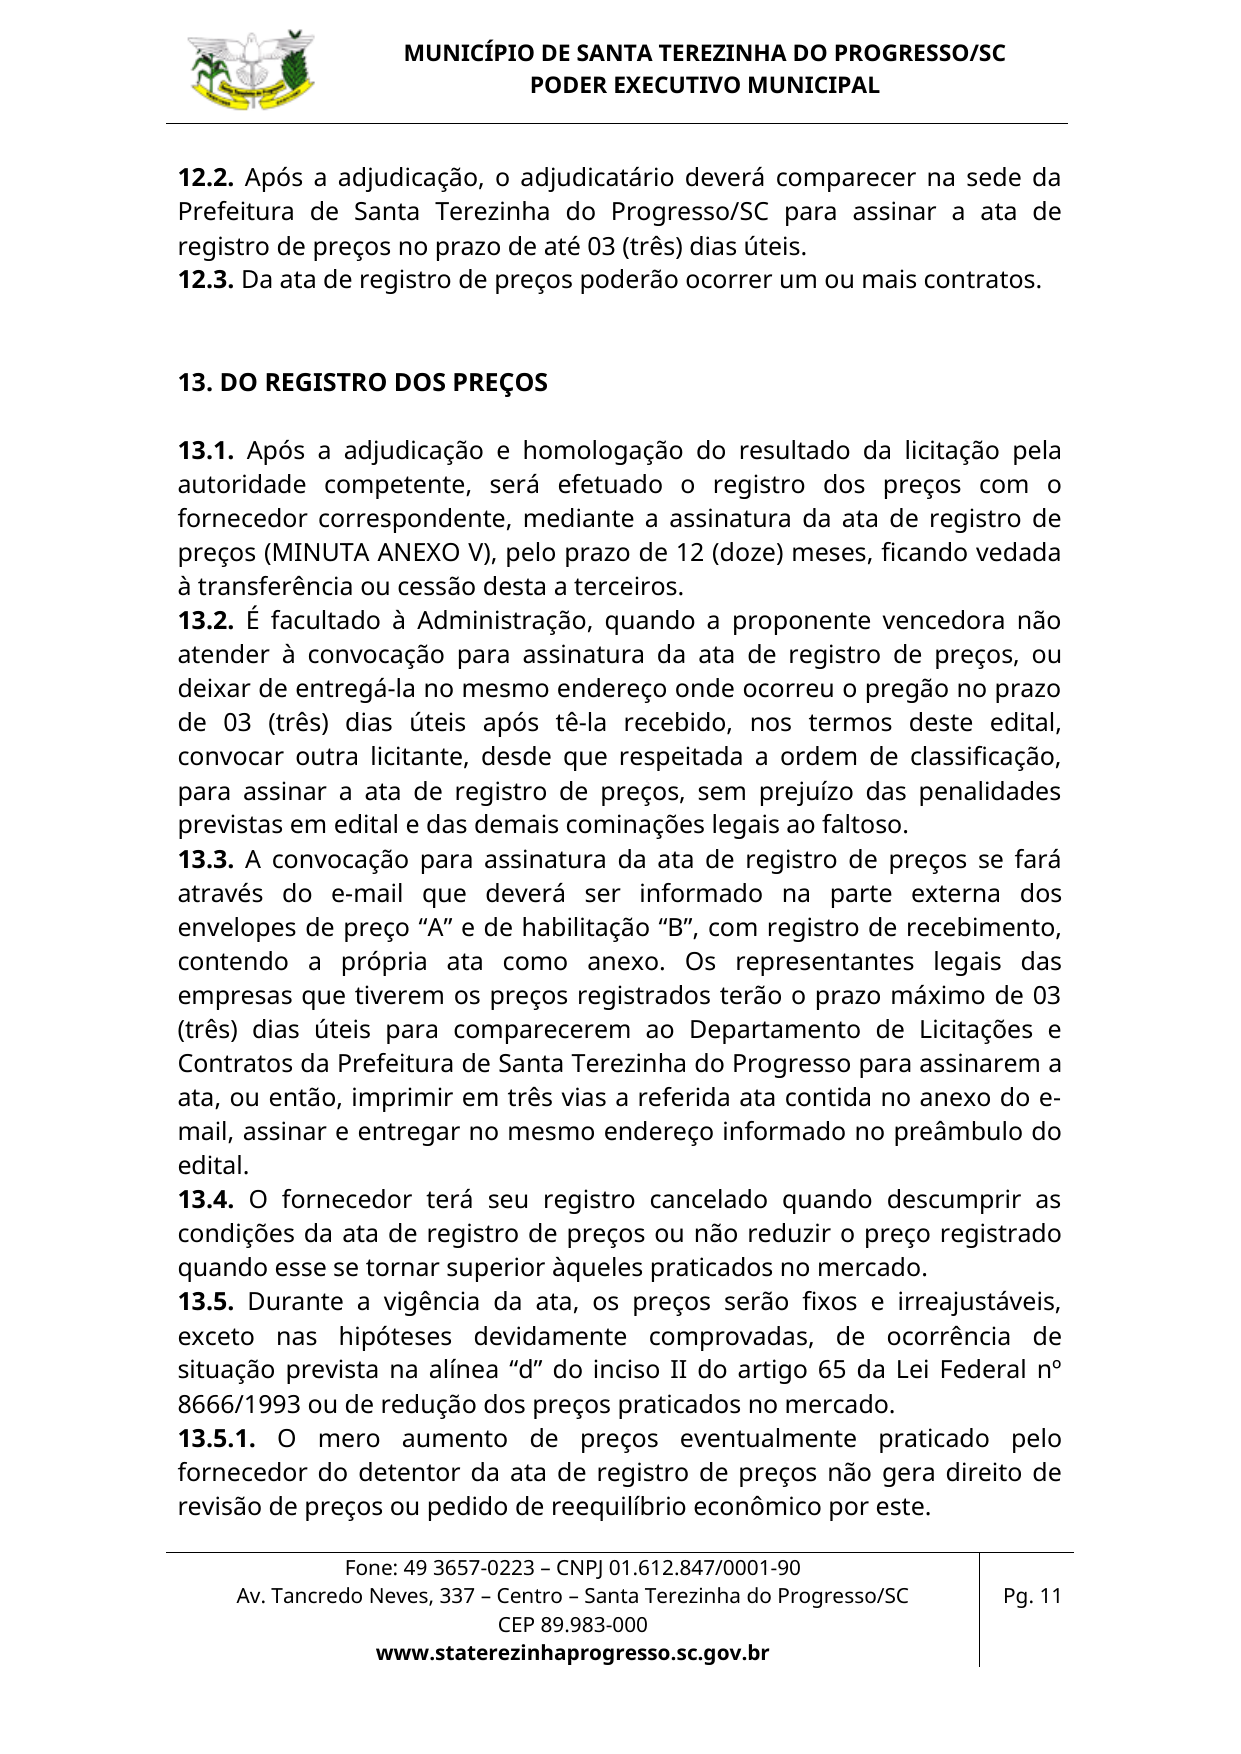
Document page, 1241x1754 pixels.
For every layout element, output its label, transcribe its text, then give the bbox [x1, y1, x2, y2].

text 13.3. A convocação para assinatura da ata de registro de preços se fará através do e-mail que deverá ser informado na parte externa dos envelopes de preço “A” e de habilitação “B”, com registro de recebimento, contendo a própria ata como anexo. Os representantes legais das empresas que tiverem os preços registrados terão o prazo máximo de 03 (três) dias úteis para comparecerem ao Departamento de Licitações e Contratos da Prefeitura de Santa Terezinha do Progresso para assinarem a ata, ou então, imprimir em três vias a referida ata contida no anexo do e-mail, assinar e entregar no mesmo endereço informado no preâmbulo do edital. [177, 841, 1063, 1182]
text 12.3. Da ata de registro de preços poderão ocorrer um ou mais contratos. [177, 262, 1063, 296]
text 13.1. Após a adjudicação e homologação do resultado da licitação pela autoridade competente, será efetuado o registro dos preços com o fornecedor correspondente, mediante a assinatura da ata de registro de preços (MINUTA ANEXO V), pelo prazo de 12 (doze) meses, ficando vedada à transferência ou cessão desta a terceiros. [177, 432, 1063, 603]
picture [177, 14, 329, 123]
text 13.4. O fornecedor terá seu registro cancelado quando descumprir as condições da ata de registro de preços ou não reduzir o preço registrado quando esse se tornar superior àqueles praticados no mercado. [177, 1182, 1063, 1284]
text 13.2. É facultado à Administração, quando a proponente vencedora não atender à convocação para assinatura da ata de registro de preços, ou deixar de entregá-la no mesmo endereço onde ocorreu o pregão no prazo de 03 (três) dias úteis após tê-la recebido, nos termos deste edital, convocar outra licitante, desde que respeitada a ordem de classificação, para assinar a ata de registro de preços, sem prejuízo das penalidades previstas em edital e das demais cominações legais ao faltoso. [177, 603, 1063, 841]
text 13.5.1. O mero aumento de preços eventualmente praticado pelo fornecedor do detentor da ata de registro de preços não gera direito de revisão de preços ou pedido de reequilíbrio econômico por este. [177, 1420, 1063, 1522]
text 12.2. Após a adjudicação, o adjudicatário deverá comparecer na sede da Prefeitura de Santa Terezinha do Progresso/SC para assinar a ata de registro de preços no prazo de até 03 (três) dias úteis. [177, 160, 1063, 262]
text 13. DO REGISTRO DOS PREÇOS [177, 364, 1063, 398]
text 13.5. Durante a vigência da ata, os preços serão fixos e irreajustáveis, exceto nas hipóteses devidamente comprovadas, de ocorrência de situação prevista na alínea “d” do inciso II do artigo 65 da Lei Federal nº 8666/1993 ou de redução dos preços praticados no mercado. [177, 1284, 1063, 1420]
